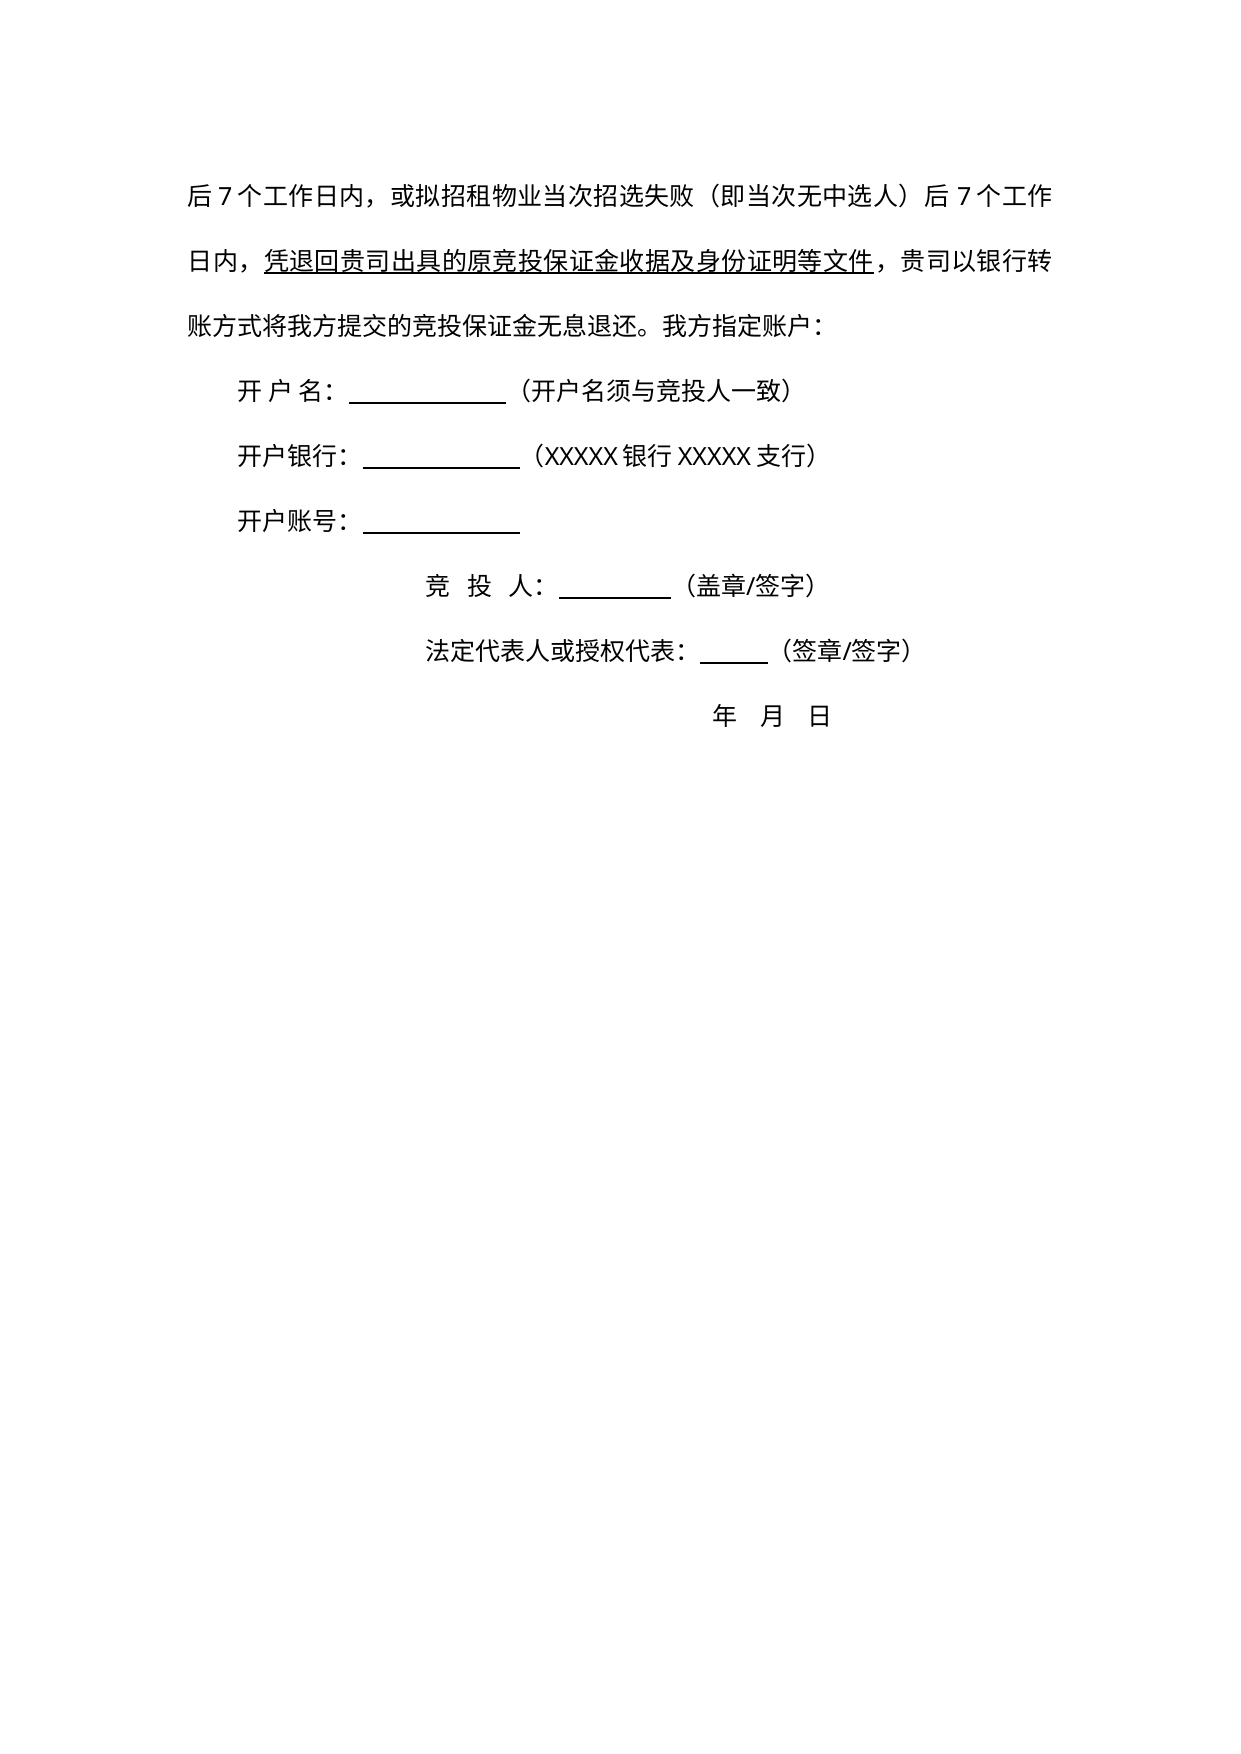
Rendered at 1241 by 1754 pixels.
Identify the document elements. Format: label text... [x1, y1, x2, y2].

text 年 月 日 [187, 682, 1053, 747]
text 开户银行： （XXXXX银行XXXXX支行） [187, 422, 1053, 487]
text 开户账号： [187, 487, 1053, 552]
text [187, 162, 1053, 357]
text 法定代表人或授权代表： （签章/签字） [187, 617, 1053, 682]
text 开 户 名： （开户名须与竞投人一致） [187, 357, 1053, 422]
text 竞 投 人： （盖章/签字） [187, 552, 1053, 617]
